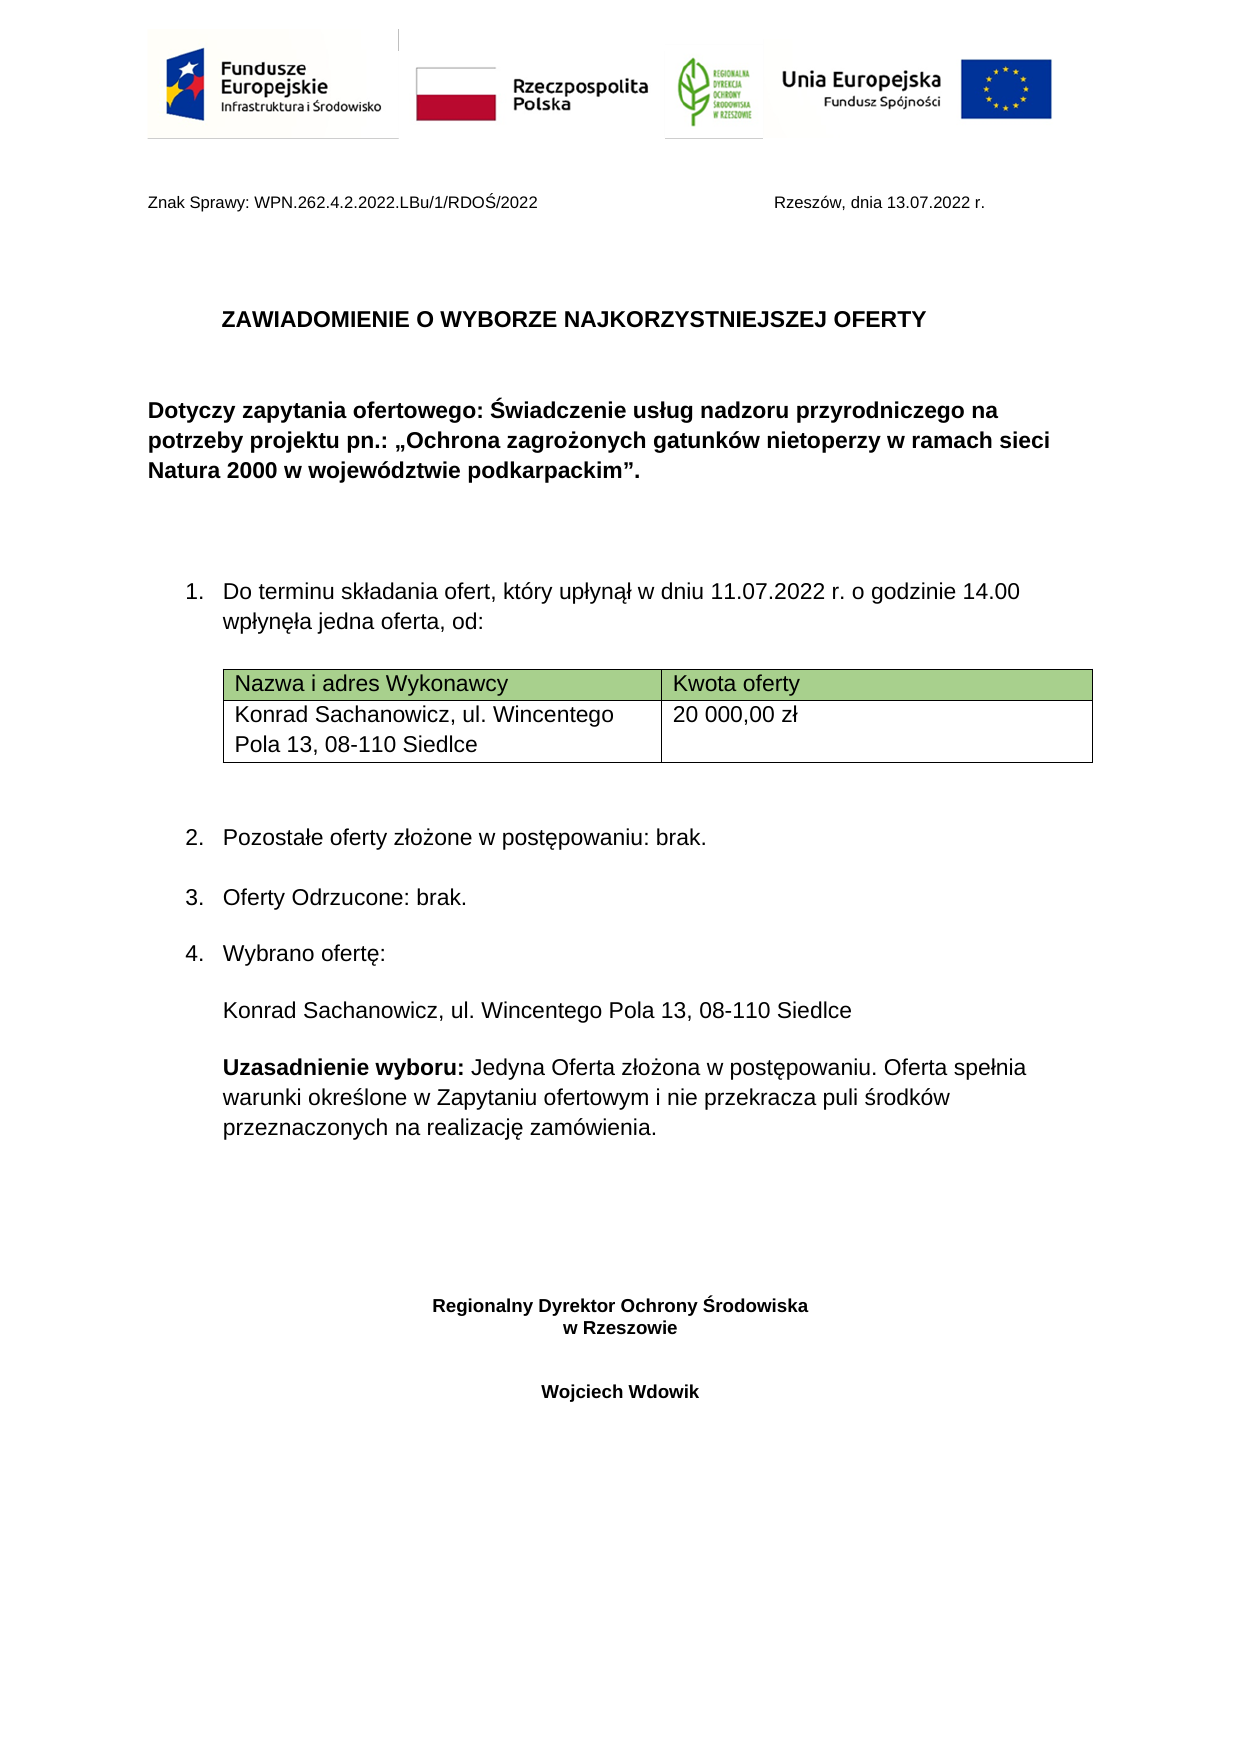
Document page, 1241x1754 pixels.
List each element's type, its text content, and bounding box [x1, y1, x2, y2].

list Uzasadnienie wyboru: Jedyna Oferta złożona w postępowaniu. Oferta spełnia warunki określone w Zapytaniu ofertowym i nie przekracza puli środków przeznaczonych na realizację zamówienia. [223, 1053, 1093, 1140]
list Wybrano ofertę: [185, 940, 1093, 967]
table_cell Konrad Sachanowicz, ul. Wincentego Pola 13, 08-110 Siedlce [224, 701, 661, 762]
text Regionalny Dyrektor Ochrony Środowiska [148, 1295, 1093, 1317]
picture [147, 29, 1092, 139]
text w Rzeszowie [148, 1317, 1093, 1338]
table_header Nazwa i adres Wykonawcy [224, 670, 661, 700]
text Znak Sprawy: WPN.262.4.2.2022.LBu/1/RDOŚ/2022 Rzeszów, dnia 13.07.2022 r. [148, 193, 1093, 212]
list Do terminu składania ofert, który upłynął w dniu 11.07.2022 r. o godzinie 14.00 wpłynęła jedna oferta, od: [185, 578, 1093, 634]
list Oferty Odrzucone: brak. [185, 884, 1093, 910]
list Konrad Sachanowicz, ul. Wincentego Pola 13, 08-110 Siedlce [223, 997, 1093, 1023]
text Dotyczy zapytania ofertowego: Świadczenie usług nadzoru przyrodniczego na potrzeby projektu pn.: „Ochrona zagrożonych gatunków nietoperzy w ramach sieci Natura 2000 w województwie podkarpackim”. [148, 397, 1093, 483]
text Wojciech Wdowik [148, 1381, 1093, 1403]
list Pozostałe oferty złożone w postępowaniu: brak. [185, 823, 1093, 850]
table_cell 20 000,00 zł [662, 701, 1092, 762]
table_header Kwota oferty [662, 670, 1092, 700]
text ZAWIADOMIENIE O WYBORZE NAJKORZYSTNIEJSZEJ OFERTY [148, 306, 1093, 332]
